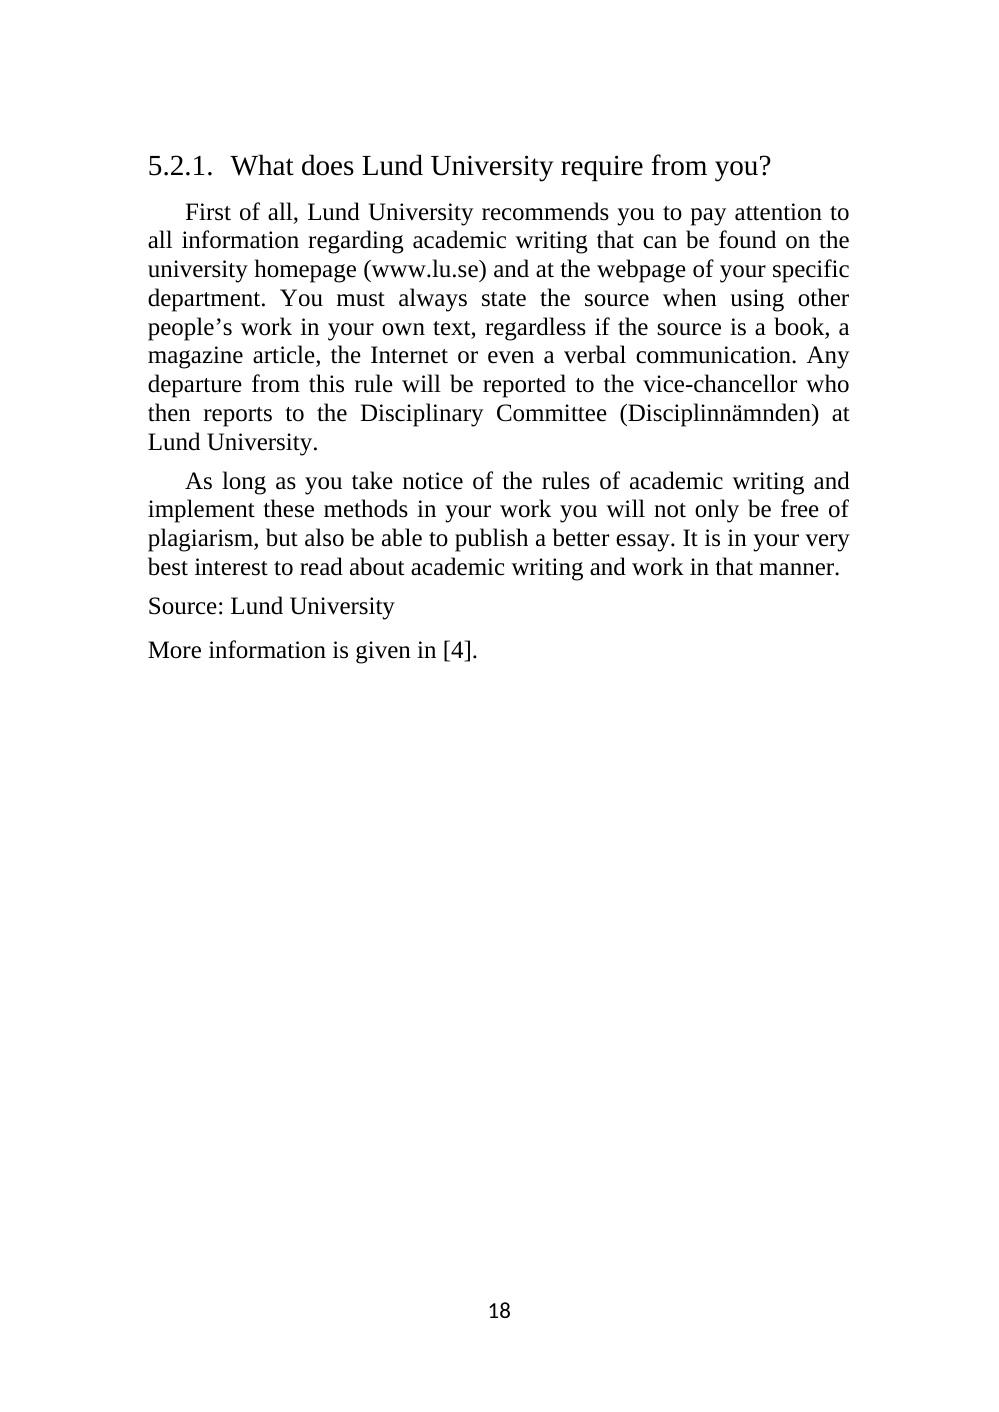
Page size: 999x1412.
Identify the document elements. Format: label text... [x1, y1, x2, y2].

text Source: Lund University [148, 591, 850, 620]
text More information is given in [4]. [148, 635, 850, 663]
text First of all, Lund University recommends you to pay attention to all information regarding academic writing that can be found on the university homepage (www.lu.se) and at the webpage of your specific department. You must always state the source when using other people’s work in your own text, regardless if the source is a book, a magazine article, the Internet or even a verbal communication. Any departure from this rule will be reported to the vice-chancellor who then reports to the Disciplinary Committee (Disciplinnämnden) at Lund University. [148, 197, 850, 455]
subtitle What does Lund University require from you? [148, 148, 850, 181]
text As long as you take notice of the rules of academic writing and implement these methods in your work you will not only be free of plagiarism, but also be able to publish a better essay. It is in your very best interest to read about academic writing and work in that manner. [148, 466, 850, 581]
